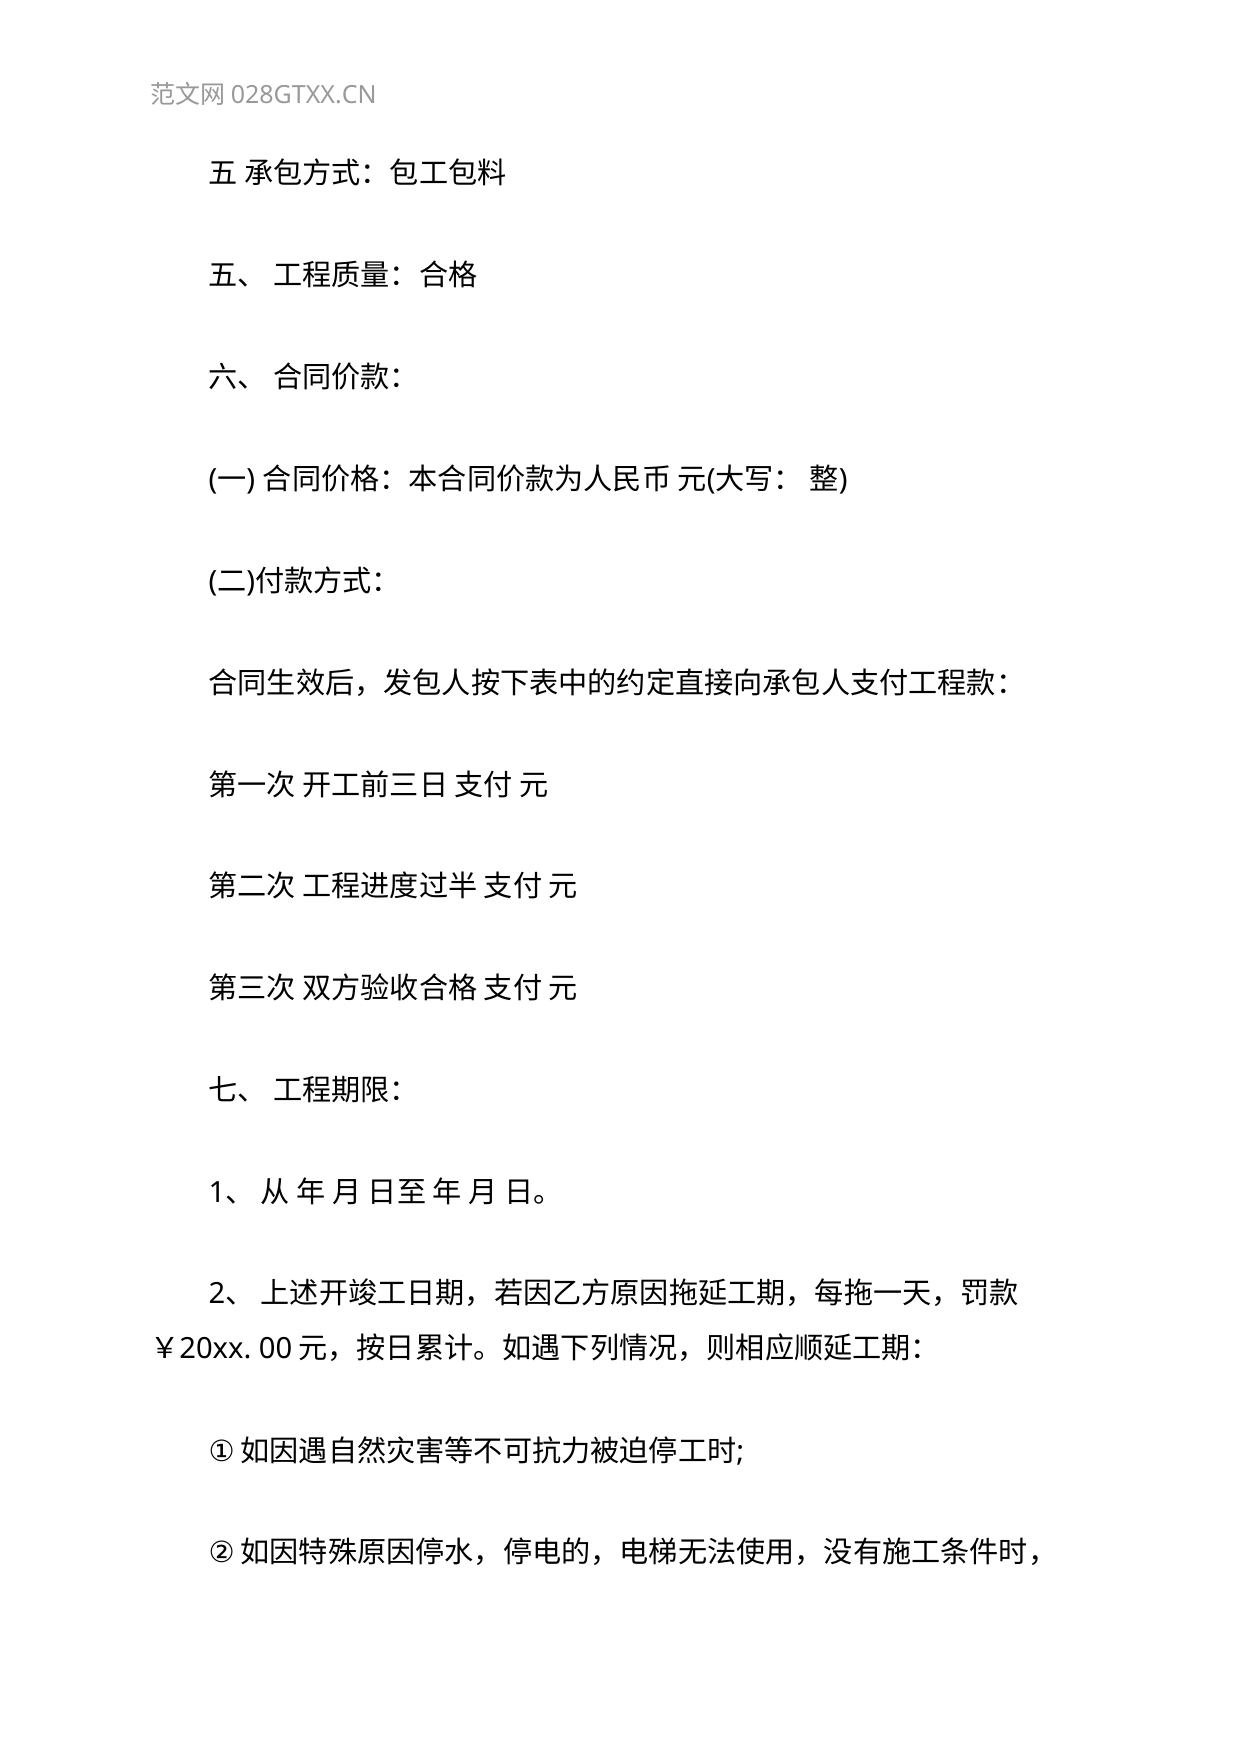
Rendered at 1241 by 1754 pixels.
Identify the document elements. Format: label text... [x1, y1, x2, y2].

text 1、 从 年 月 日至 年 月 日。 [150, 1168, 1090, 1211]
text 合同生效后，发包人按下表中的约定直接向承包人支付工程款： [150, 659, 1090, 702]
text (一) 合同价格：本合同价款为人民币 元(大写： 整) [150, 455, 1090, 498]
text 2、 上述开竣工日期，若因乙方原因拖延工期，每拖一天，罚款￥20xx. 00元，按日累计。如遇下列情况，则相应顺延工期： [150, 1270, 1090, 1367]
text 五、 工程质量：合格 [150, 252, 1090, 294]
text 七、 工程期限： [150, 1066, 1090, 1109]
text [150, 1529, 1090, 1571]
text 五 承包方式：包工包料 [150, 150, 1090, 192]
text 第一次 开工前三日 支付 元 [150, 761, 1090, 803]
text 六、 合同价款： [150, 353, 1090, 396]
text ①如因遇自然灾害等不可抗力被迫停工时; [150, 1427, 1090, 1469]
text 第三次 双方验收合格 支付 元 [150, 964, 1090, 1007]
text 第二次 工程进度过半 支付 元 [150, 863, 1090, 905]
text (二)付款方式： [150, 557, 1090, 600]
